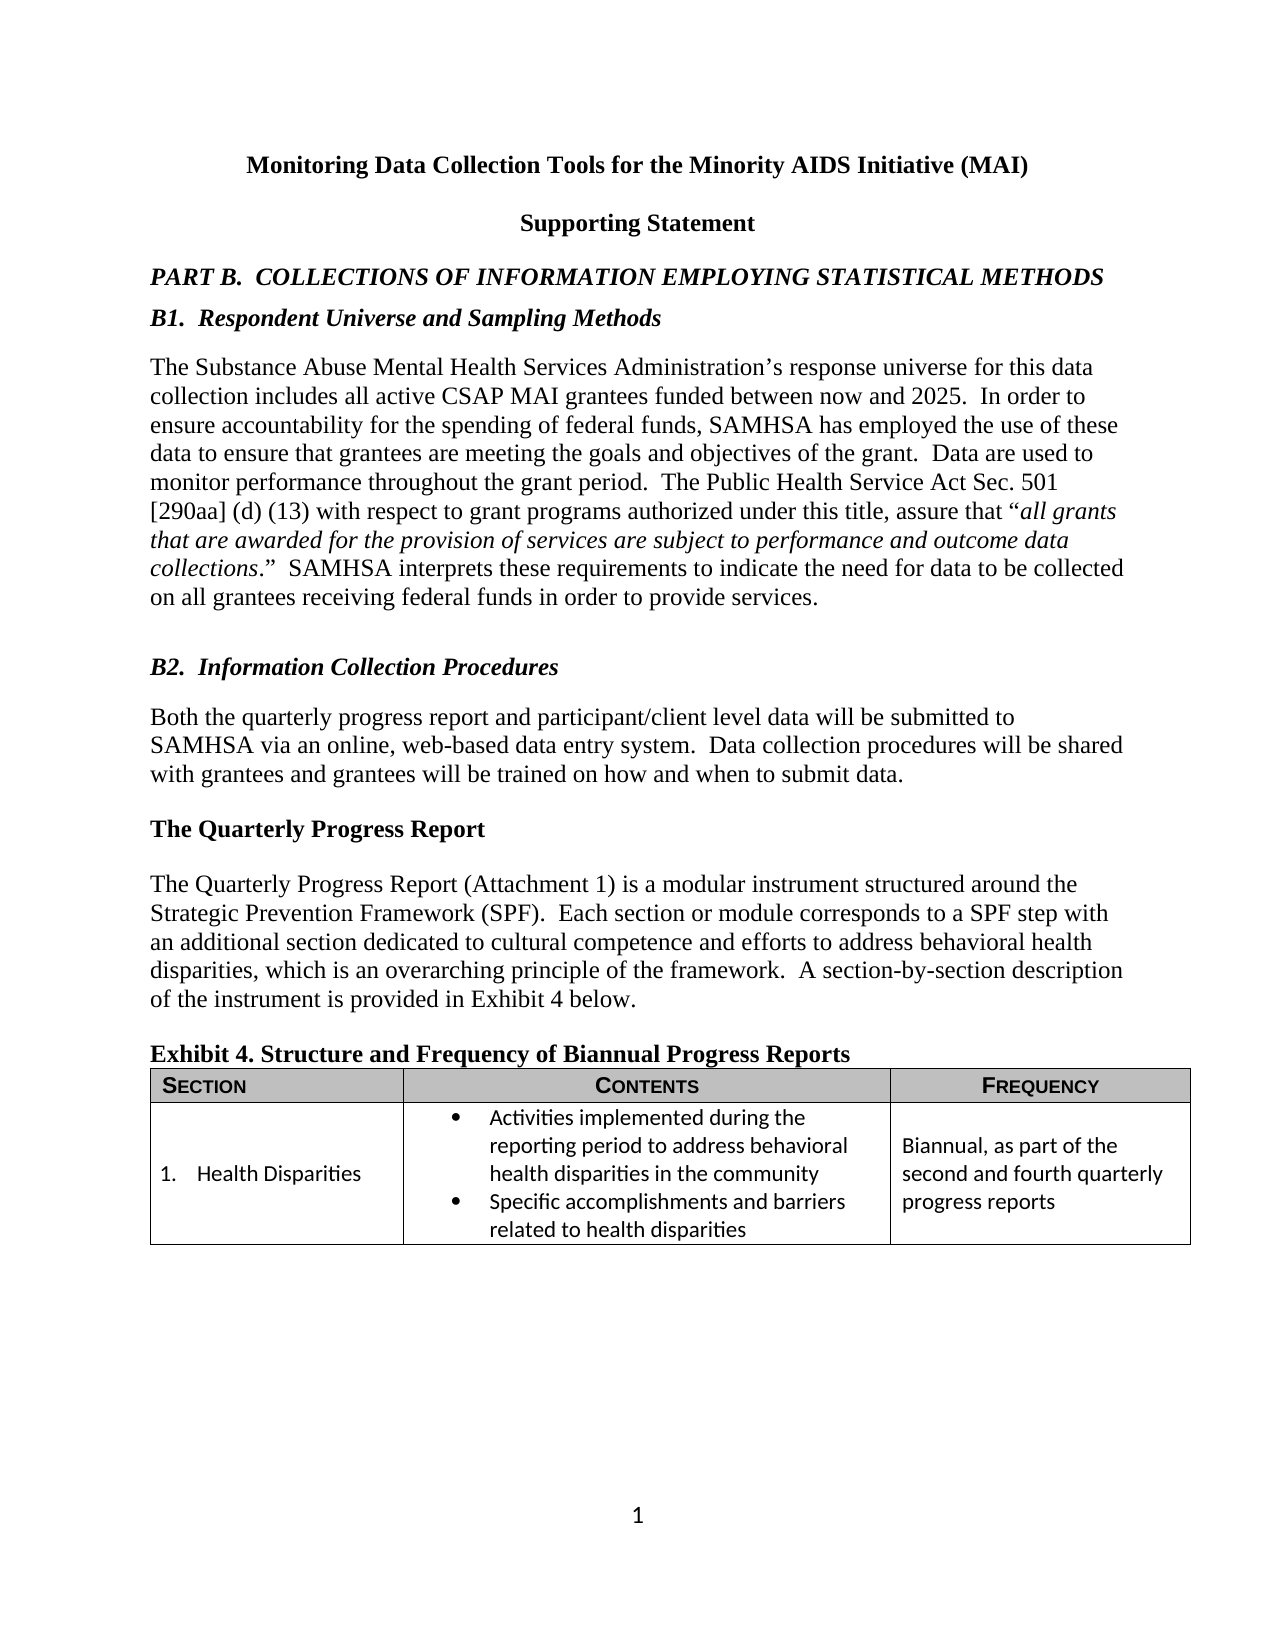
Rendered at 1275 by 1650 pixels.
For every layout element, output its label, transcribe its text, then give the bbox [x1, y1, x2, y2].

text Monitoring Data Collection Tools for the Minority AIDS Initiative (MAI) [150, 150, 1125, 179]
table_header Contents [404, 1069, 890, 1102]
subtitle B2. Information Collection Procedures [150, 652, 1125, 681]
table_cell Biannual, as part of the second and fourth quarterly progress reports [891, 1103, 1190, 1243]
table_cell Activities implemented during the reporting period to address behavioral health disparities in the community Specific accomplishments and barriers related to health disparities [404, 1103, 890, 1243]
subtitle PART B. COLLECTIONS OF INFORMATION EMPLOYING STATISTICAL METHODS [150, 262, 1125, 290]
table_header Frequency [891, 1069, 1190, 1102]
text Supporting Statement [150, 208, 1125, 237]
text Both the quarterly progress report and participant/client level data will be submitted to SAMHSA via an online, web-based data entry system. Data collection procedures will be shared with grantees and grantees will be trained on how and when to submit data. [150, 702, 1125, 788]
text The Quarterly Progress Report (Attachment 1) is a modular instrument structured around the Strategic Prevention Framework (SPF). Each section or module corresponds to a SPF step with an additional section dedicated to cultural competence and efforts to address behavioral health disparities, which is an overarching principle of the framework. A section-by-section description of the instrument is provided in Exhibit 4 below. [150, 869, 1125, 1013]
table_header Section [151, 1069, 403, 1102]
text Exhibit 4. Structure and Frequency of Biannual Progress Reports [150, 1039, 1125, 1068]
text The Quarterly Progress Report [150, 814, 1125, 843]
text The Substance Abuse Mental Health Services Administration’s response universe for this data collection includes all active CSAP MAI grantees funded between now and 2025. In order to ensure accountability for the spending of federal funds, SAMHSA has employed the use of these data to ensure that grantees are meeting the goals and objectives of the grant. Data are used to monitor performance throughout the grant period. The Public Health Service Act Sec. 501 [290aa] (d) (13) with respect to grant programs authorized under this title, assure that “all grants that are awarded for the provision of services are subject to performance and outcome data collections.” SAMHSA interprets these requirements to indicate the need for data to be collected on all grantees receiving federal funds in order to provide services. [150, 352, 1125, 611]
table_cell Health Disparities [151, 1103, 403, 1243]
subtitle B1. Respondent Universe and Sampling Methods [150, 303, 1125, 332]
